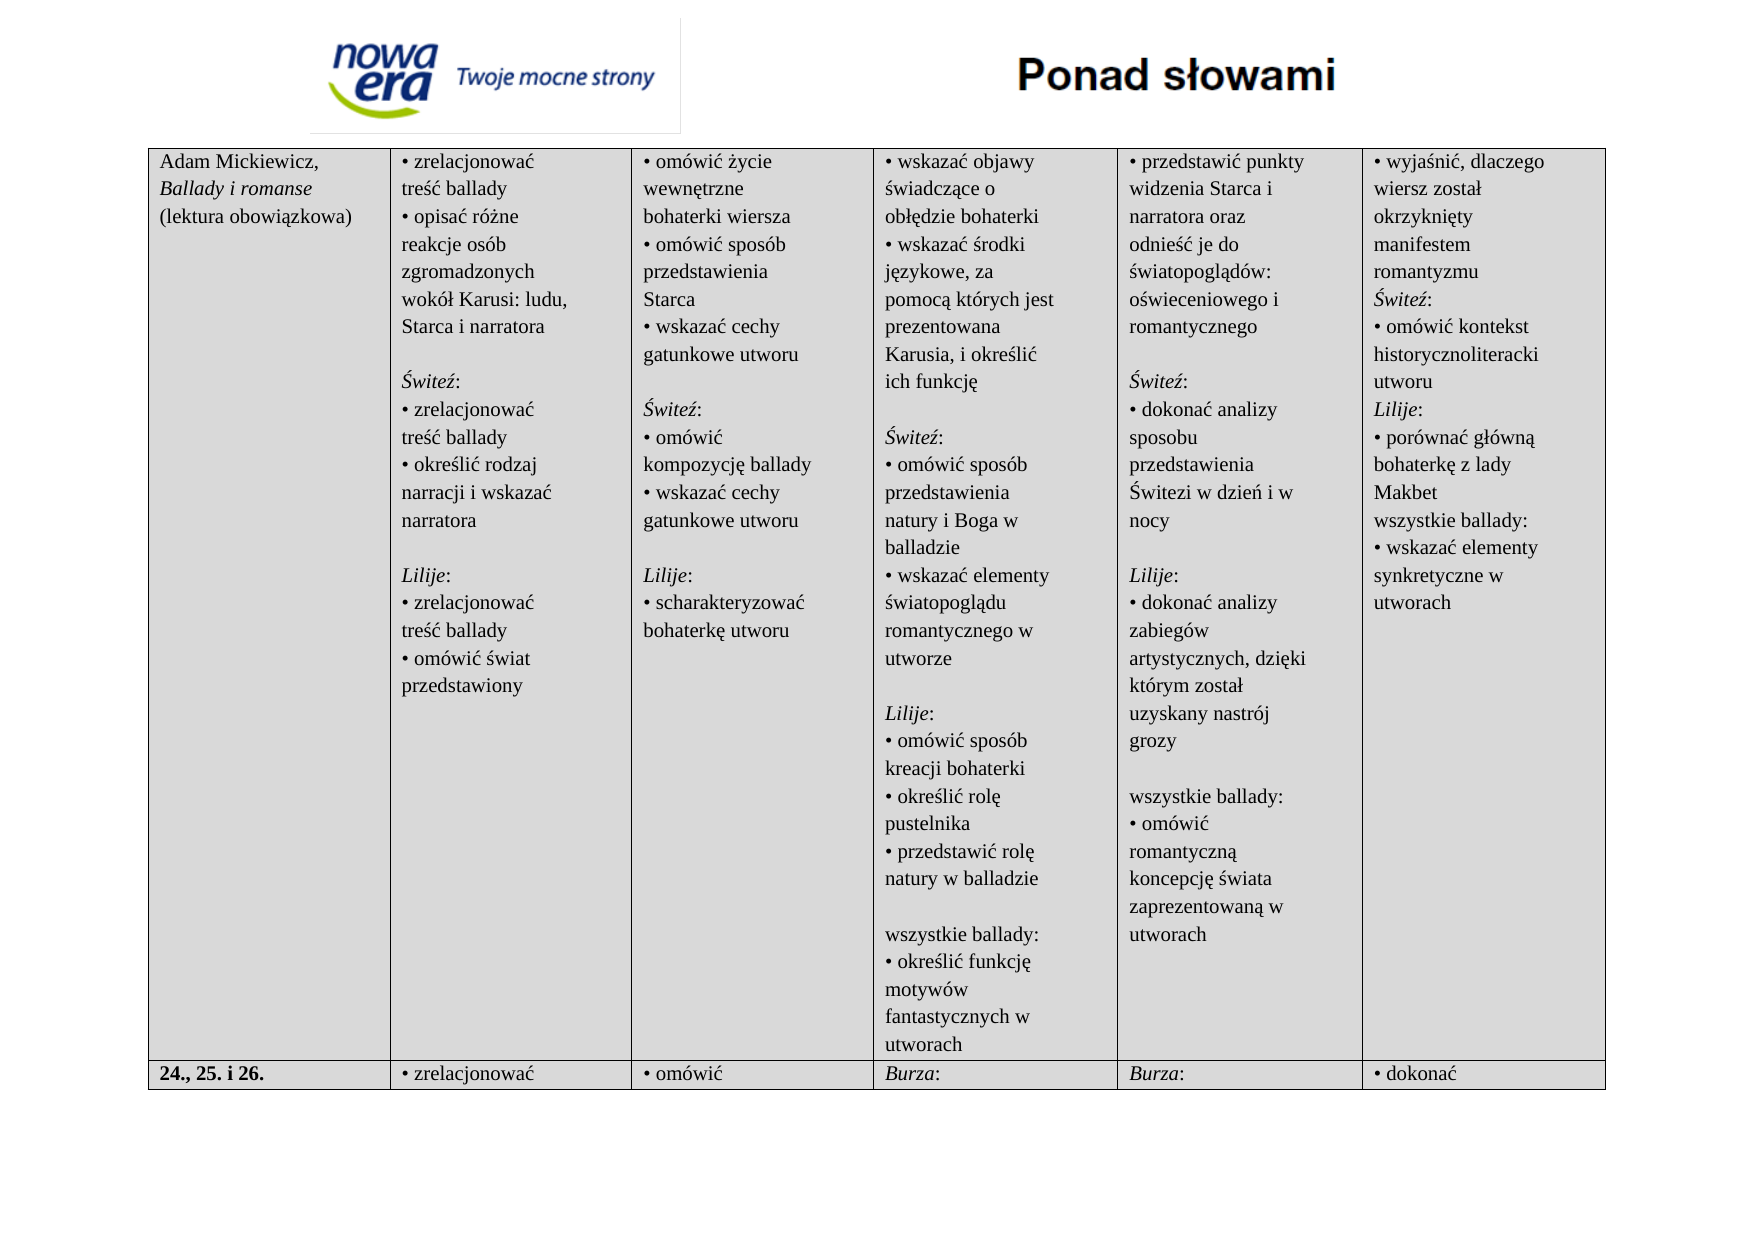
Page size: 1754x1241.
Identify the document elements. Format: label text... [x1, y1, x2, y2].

table_cell • dokonać sfunkcjonalizowanej analizy wierszy [1363, 1061, 1605, 1089]
table_cell 21., 22. i 23. Adam Mickiewicz, Ballady i romanse (lektura obowiązkowa) [149, 149, 390, 1060]
picture [310, 18, 682, 135]
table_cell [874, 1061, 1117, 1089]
table_cell • zrelacjonować treść wierszy • określić rodzaj liryki • opisać zachowania pasażerów statku z sonetu Burza [391, 1061, 631, 1089]
table_cell 24., 25. i 26. Adam Mickiewicz, Sonety krymskie (lektura obowiązkowa) [149, 1061, 390, 1089]
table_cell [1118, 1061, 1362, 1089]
